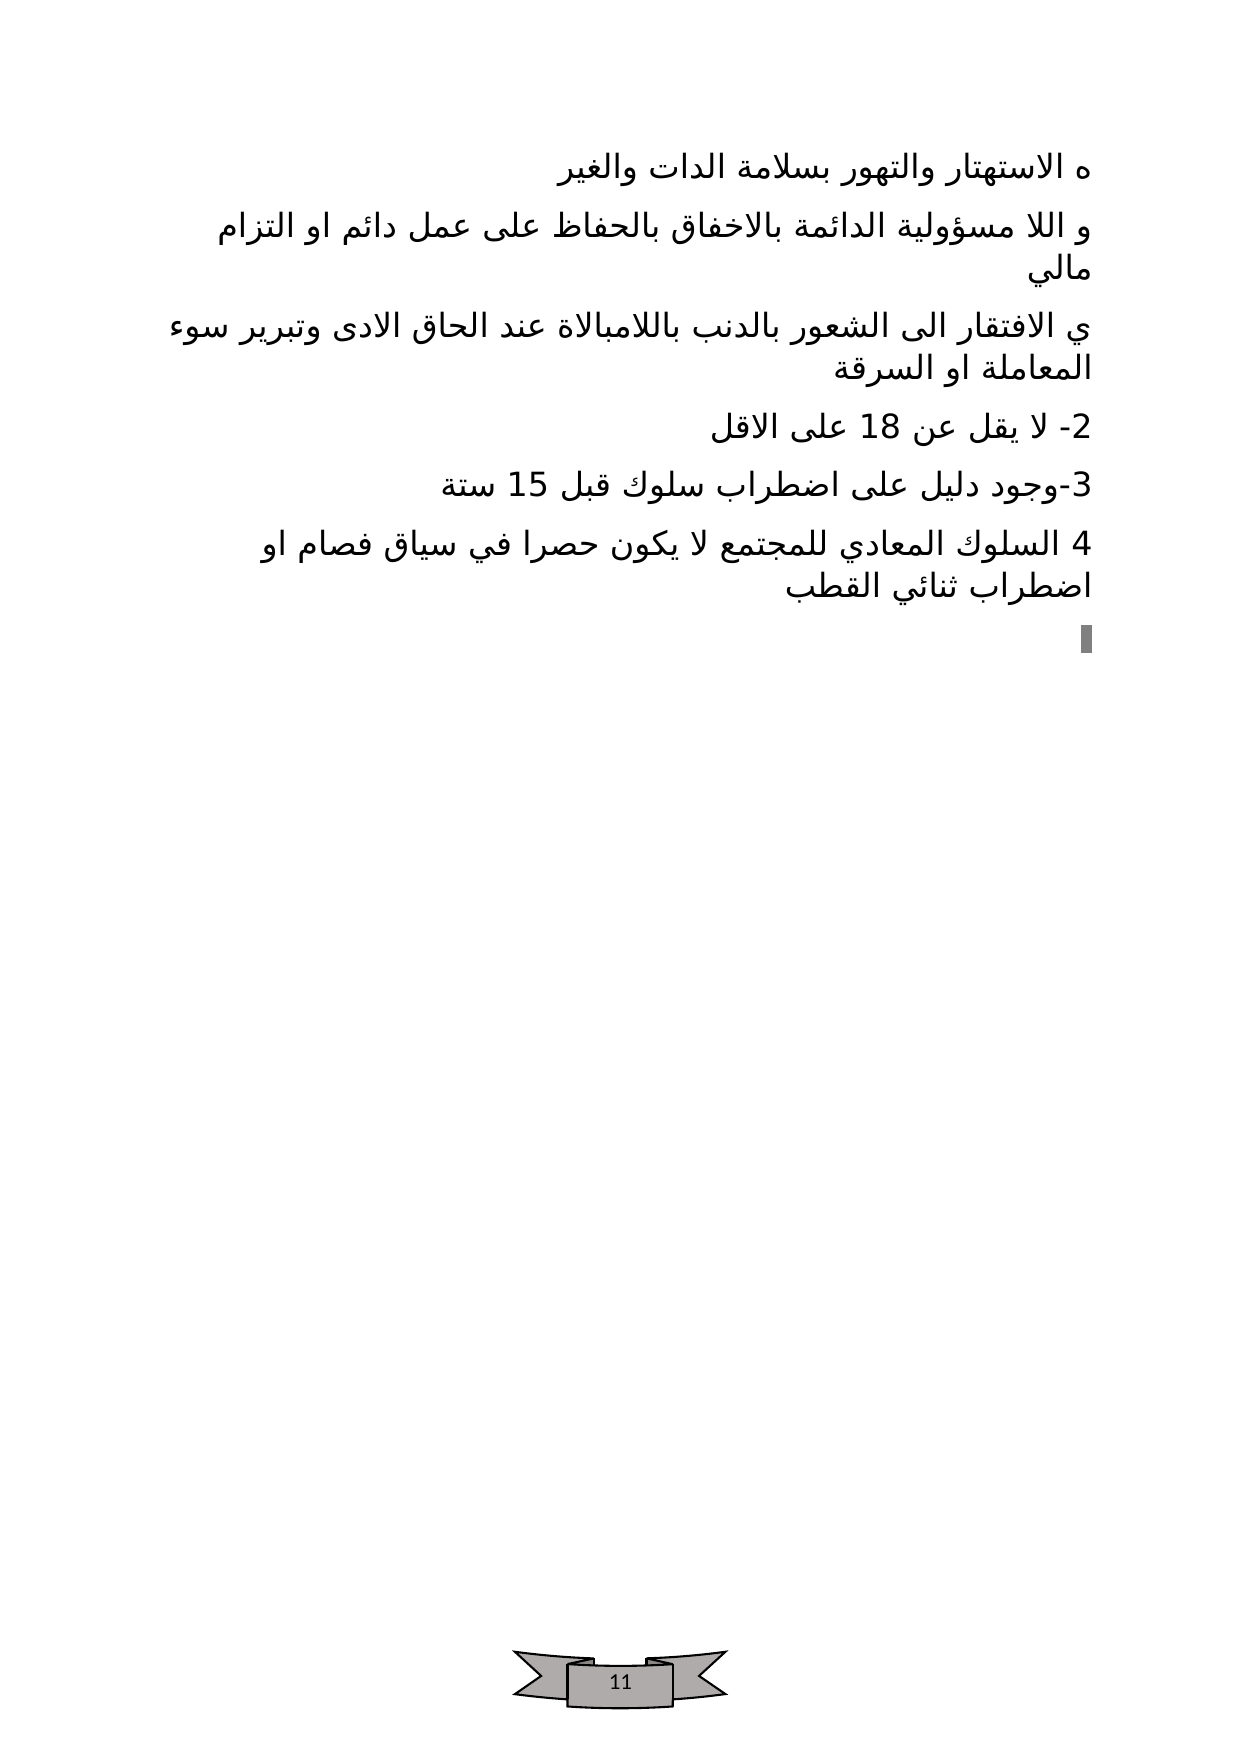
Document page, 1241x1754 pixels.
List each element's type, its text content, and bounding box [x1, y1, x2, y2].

text 3-وجود دليل على اضطراب سلوك قبل 15 ستة [148, 466, 1092, 504]
text 4 السلوك المعادي للمجتمع لا يكون حصرا في سياق فصام او اضطراب ثنائي القطب [148, 524, 1092, 605]
text ي الافتقار الى الشعور بالدنب باللامبالاة عند الحاق الادى وتبرير سوء المعاملة او السرقة [148, 307, 1092, 387]
text 2- لا يقل عن 18 على الاقل [148, 407, 1092, 446]
text ه الاستهتار والتهور بسلامة الدات والغير [148, 148, 1092, 187]
text و اللا مسؤولية الدائمة بالاخفاق بالحفاظ على عمل دائم او التزام مالي [148, 206, 1092, 287]
